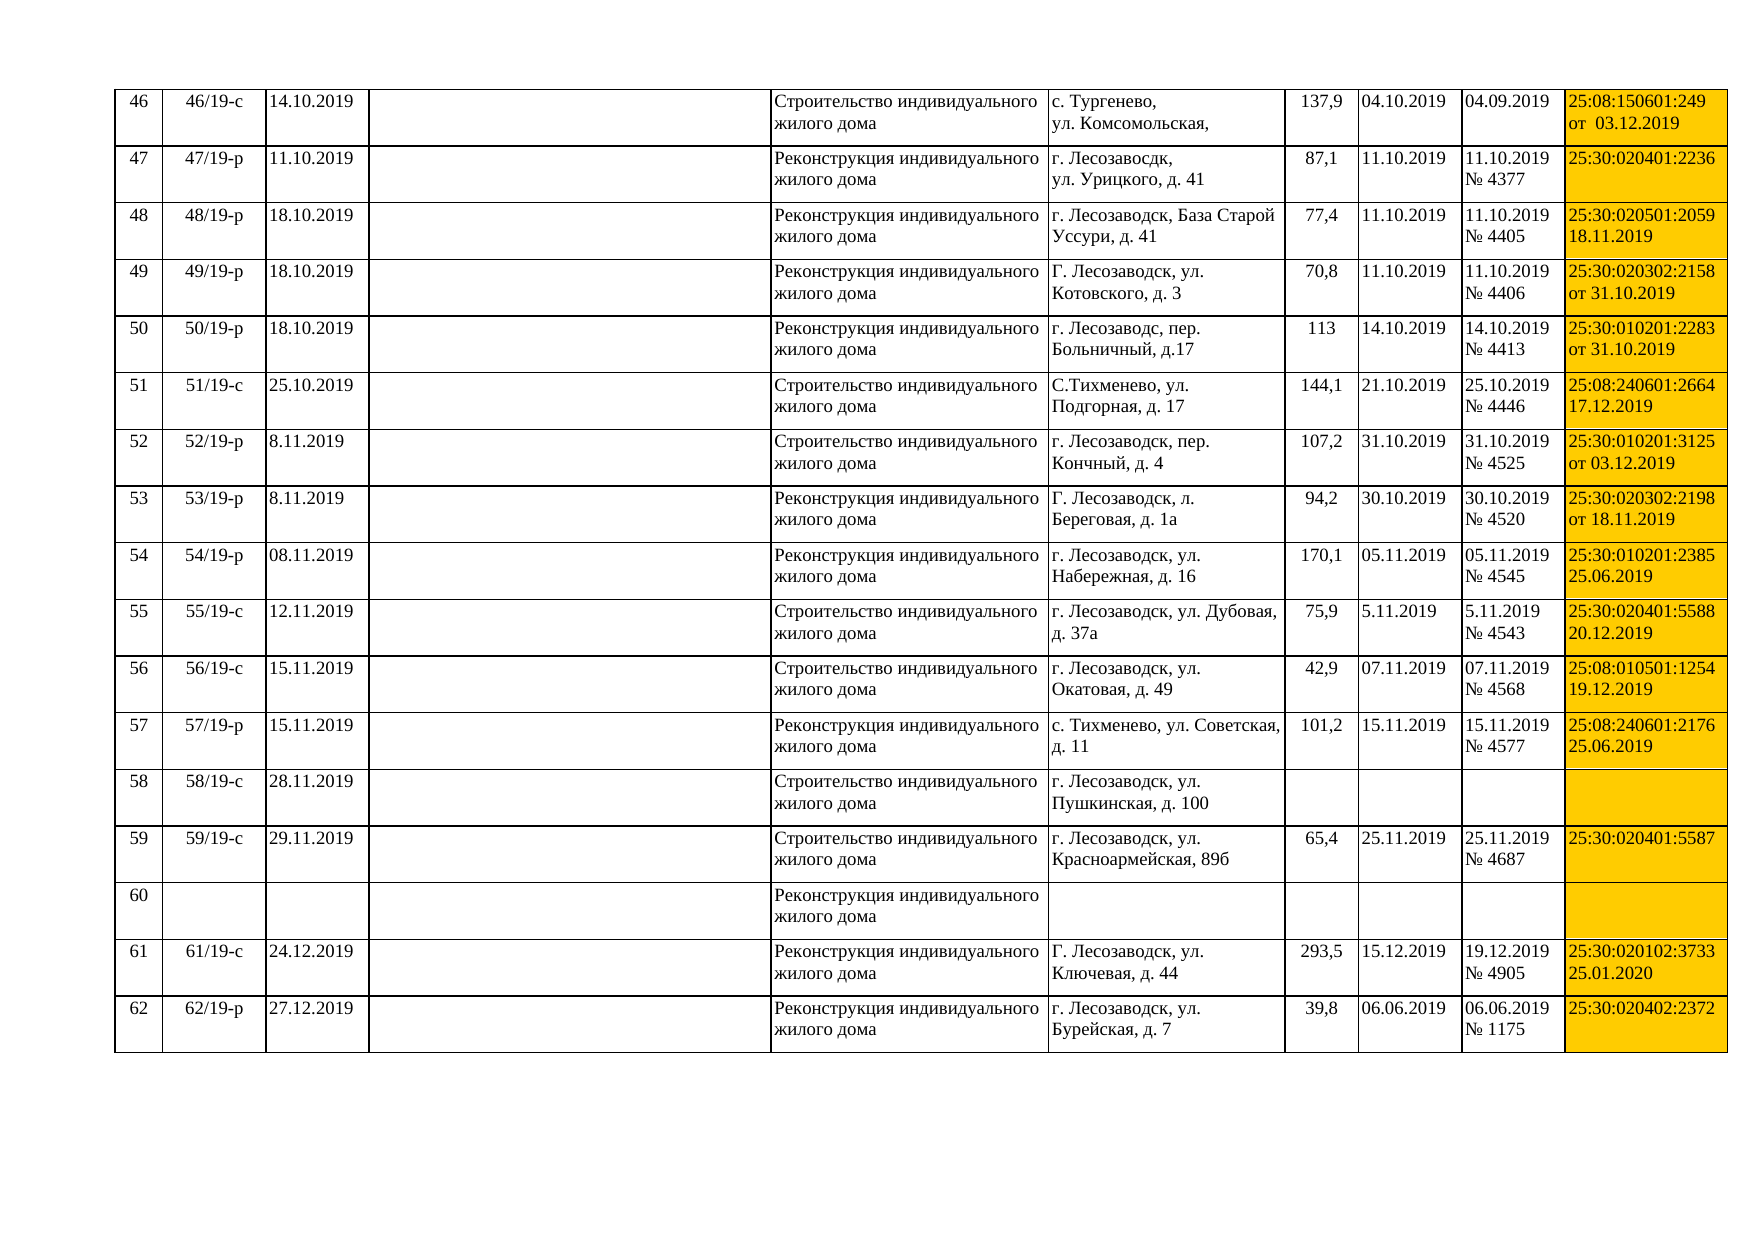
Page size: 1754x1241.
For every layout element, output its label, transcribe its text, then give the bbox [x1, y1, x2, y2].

table_cell 47 [116, 147, 162, 202]
table_cell [1566, 770, 1727, 825]
table_cell 15.11.2019 [267, 657, 368, 712]
table_cell [370, 883, 770, 938]
table_cell 50 [116, 317, 162, 372]
table_cell [370, 373, 770, 428]
table_cell [1566, 883, 1727, 938]
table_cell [772, 147, 1048, 202]
table_cell г. Лесозаводск, ул. Красноармейская, 89б [1049, 827, 1284, 882]
table_cell Реконструкция индивидуального жилого дома [772, 487, 1048, 542]
table_cell [370, 713, 770, 768]
table_cell 25.11.2019 № 4687 [1463, 827, 1564, 882]
table_cell [370, 90, 770, 145]
table_cell 56 [116, 657, 162, 712]
table_cell 24.12.2019 [267, 940, 368, 995]
table_cell 15.12.2019 [1359, 940, 1461, 995]
table_cell 48/19-р [163, 203, 265, 258]
table_cell 47/19-р [163, 147, 265, 202]
table_cell г. Лесозаводск, пер. Кончный, д. 4 [1049, 430, 1284, 485]
table_cell [370, 940, 770, 995]
table_cell 11.10.2019 № 4377 [1463, 147, 1564, 202]
table_cell Строительство индивидуального жилого дома [772, 827, 1048, 882]
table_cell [772, 90, 1048, 145]
table_cell Реконструкция индивидуального жилого дома [772, 203, 1048, 258]
table_cell 25:30:020501:2059 18.11.2019 [1566, 203, 1727, 258]
table_cell [370, 260, 770, 315]
table_cell 60 [116, 883, 162, 938]
table_cell г. Лесозавосдк, ул. Урицкого, д. 41 [1049, 147, 1284, 202]
table_cell 57/19-р [163, 713, 265, 768]
table_cell 06.06.2019 [1359, 997, 1461, 1052]
table_cell 07.11.2019 № 4568 [1463, 657, 1564, 712]
table_cell 137,9 [1286, 90, 1358, 145]
table_cell 27.12.2019 [267, 997, 368, 1052]
table_cell [370, 543, 770, 598]
table_cell [370, 430, 770, 485]
table_cell г. Лесозаводск, ул. Дубовая, д. 37а [1049, 600, 1284, 655]
table_cell 293,5 [1286, 940, 1358, 995]
table_cell 48 [116, 203, 162, 258]
table_cell 28.11.2019 [267, 770, 368, 825]
table_cell 62/19-р [163, 997, 265, 1052]
table_cell 113 [1286, 317, 1358, 372]
table_cell [267, 883, 368, 938]
table_cell 55/19-с [163, 600, 265, 655]
table_cell 25:30:020302:2198 от 18.11.2019 [1566, 487, 1727, 542]
table_cell г. Лесозаводск, ул. Набережная, д. 16 [1049, 543, 1284, 598]
table_cell 75,9 [1286, 600, 1358, 655]
table_cell 30.10.2019 [1359, 487, 1461, 542]
table_cell 04.09.2019 [1463, 90, 1564, 145]
table_cell Реконструкция индивидуального жилого дома [772, 317, 1048, 372]
table_cell 25:30:020302:2158 от 31.10.2019 [1566, 260, 1727, 315]
table_cell 31.10.2019 [1359, 430, 1461, 485]
table_cell 21.10.2019 [1359, 373, 1461, 428]
table_cell 53 [116, 487, 162, 542]
table_cell [370, 827, 770, 882]
table_cell Г. Лесозаводск, ул. Ключевая, д. 44 [1049, 940, 1284, 995]
table_cell 58/19-с [163, 770, 265, 825]
table_cell 14.10.2019 [1359, 317, 1461, 372]
table_cell Строительство индивидуального жилого дома [772, 373, 1048, 428]
table_cell 19.12.2019 № 4905 [1463, 940, 1564, 995]
table_cell 94,2 [1286, 487, 1358, 542]
table_cell 58 [116, 770, 162, 825]
table_cell 25:08:240601:2176 25.06.2019 [1566, 713, 1727, 768]
table_cell 59 [116, 827, 162, 882]
table_cell 42,9 [1286, 657, 1358, 712]
table_cell г. Лесозаводс, пер. Больничный, д.17 [1049, 317, 1284, 372]
table_cell 87,1 [1286, 147, 1358, 202]
table_cell 55 [116, 600, 162, 655]
table_cell 15.11.2019 № 4577 [1463, 713, 1564, 768]
table_cell Реконструкция индивидуального жилого дома [772, 543, 1048, 598]
table_cell 53/19-р [163, 487, 265, 542]
table_cell [370, 147, 770, 202]
table_cell 144,1 [1286, 373, 1358, 428]
table_cell 59/19-с [163, 827, 265, 882]
table_cell 8.11.2019 [267, 430, 368, 485]
table_cell с. Тургенево, ул. Комсомольская, [1049, 90, 1284, 145]
table_cell [163, 883, 265, 938]
table_cell 49 [116, 260, 162, 315]
table_cell [370, 657, 770, 712]
table_cell [1359, 883, 1461, 938]
table_cell Реконструкция индивидуального жилого дома [772, 883, 1048, 938]
table_cell 14.10.2019 [267, 90, 368, 145]
table_cell 12.11.2019 [267, 600, 368, 655]
table_cell 107,2 [1286, 430, 1358, 485]
table_cell [1463, 883, 1564, 938]
table_cell Реконструкция индивидуального жилого дома [772, 713, 1048, 768]
table_cell 11.10.2019 [1359, 260, 1461, 315]
table_cell [1286, 883, 1358, 938]
table_cell 11.10.2019 [1359, 203, 1461, 258]
table_cell г. Лесозаводск, ул. Пушкинская, д. 100 [1049, 770, 1284, 825]
table_cell 25:30:020401:5587 [1566, 827, 1727, 882]
table_cell Реконструкция индивидуального жилого дома [772, 260, 1048, 315]
table_cell 15.11.2019 [1359, 713, 1461, 768]
table_cell 25:30:010201:2385 25.06.2019 [1566, 543, 1727, 598]
table_cell 77,4 [1286, 203, 1358, 258]
table_cell 05.11.2019 [1359, 543, 1461, 598]
table_cell Строительство индивидуального жилого дома [772, 600, 1048, 655]
table_cell 25:08:010501:1254 19.12.2019 [1566, 657, 1727, 712]
table_cell 5.11.2019 [1359, 600, 1461, 655]
table_cell 51/19-с [163, 373, 265, 428]
table_cell 70,8 [1286, 260, 1358, 315]
table_cell 18.10.2019 [267, 203, 368, 258]
table_cell 25:30:020402:2372 [1566, 997, 1727, 1052]
table_cell 25.11.2019 [1359, 827, 1461, 882]
table_cell [370, 600, 770, 655]
table_cell Г. Лесозаводск, л. Береговая, д. 1а [1049, 487, 1284, 542]
table_cell 52 [116, 430, 162, 485]
table_cell 31.10.2019 № 4525 [1463, 430, 1564, 485]
table_cell 18.10.2019 [267, 260, 368, 315]
table_cell 11.10.2019 [1359, 147, 1461, 202]
table_cell 25:08:240601:2664 17.12.2019 [1566, 373, 1727, 428]
table_cell Строительство индивидуального жилого дома [772, 770, 1048, 825]
table_cell г. Лесозаводск, ул. Окатовая, д. 49 [1049, 657, 1284, 712]
table_cell 05.11.2019 № 4545 [1463, 543, 1564, 598]
table_cell 30.10.2019 № 4520 [1463, 487, 1564, 542]
table_cell 62 [116, 997, 162, 1052]
table_cell Строительство индивидуального жилого дома [772, 430, 1048, 485]
table_cell г. Лесозаводск, База Старой Уссури, д. 41 [1049, 203, 1284, 258]
table_cell [1049, 883, 1284, 938]
table_cell 25:30:020401:2236 [1566, 147, 1727, 202]
table_cell 04.10.2019 [1359, 90, 1461, 145]
table_cell 25:08:150601:249 от 03.12.2019 [1566, 90, 1727, 145]
table_cell 56/19-с [163, 657, 265, 712]
table_cell 25.10.2019 № 4446 [1463, 373, 1564, 428]
table_cell г. Лесозаводск, ул. Бурейская, д. 7 [1049, 997, 1284, 1052]
table_cell Строительство индивидуального жилого дома [772, 657, 1048, 712]
table_cell 11.10.2019 № 4405 [1463, 203, 1564, 258]
table_cell с. Тихменево, ул. Советская, д. 11 [1049, 713, 1284, 768]
table_cell 8.11.2019 [267, 487, 368, 542]
table_cell [1463, 770, 1564, 825]
table_cell 25:30:020401:5588 20.12.2019 [1566, 600, 1727, 655]
table_cell 39,8 [1286, 997, 1358, 1052]
table_cell 07.11.2019 [1359, 657, 1461, 712]
table_cell 14.10.2019 № 4413 [1463, 317, 1564, 372]
table_cell С.Тихменево, ул. Подгорная, д. 17 [1049, 373, 1284, 428]
table_cell 57 [116, 713, 162, 768]
table_cell [370, 203, 770, 258]
table_cell [370, 317, 770, 372]
table_cell [1359, 770, 1461, 825]
table_cell 54/19-р [163, 543, 265, 598]
table_cell [370, 770, 770, 825]
table_cell 46/19-с [163, 90, 265, 145]
table_cell 25:30:020102:3733 25.01.2020 [1566, 940, 1727, 995]
table_cell 46 [116, 90, 162, 145]
table_cell 15.11.2019 [267, 713, 368, 768]
table_cell 18.10.2019 [267, 317, 368, 372]
table_cell 25.10.2019 [267, 373, 368, 428]
table_cell 25:30:010201:3125 от 03.12.2019 [1566, 430, 1727, 485]
table_cell 61/19-с [163, 940, 265, 995]
table_cell Реконструкция индивидуального жилого дома [772, 997, 1048, 1052]
table_cell [370, 997, 770, 1052]
table_cell 101,2 [1286, 713, 1358, 768]
table_cell 61 [116, 940, 162, 995]
table_cell 29.11.2019 [267, 827, 368, 882]
table_cell 170,1 [1286, 543, 1358, 598]
table_cell 50/19-р [163, 317, 265, 372]
table_cell 06.06.2019 № 1175 [1463, 997, 1564, 1052]
table_cell Реконструкция индивидуального жилого дома [772, 940, 1048, 995]
table_cell 11.10.2019 [267, 147, 368, 202]
table_cell [1286, 770, 1358, 825]
table_cell 08.11.2019 [267, 543, 368, 598]
table_cell 5.11.2019 № 4543 [1463, 600, 1564, 655]
table_cell 51 [116, 373, 162, 428]
table_cell 52/19-р [163, 430, 265, 485]
table_cell 65,4 [1286, 827, 1358, 882]
table_cell [370, 487, 770, 542]
table_cell 25:30:010201:2283 от 31.10.2019 [1566, 317, 1727, 372]
table_cell 11.10.2019 № 4406 [1463, 260, 1564, 315]
table_cell 54 [116, 543, 162, 598]
table_cell Г. Лесозаводск, ул. Котовского, д. 3 [1049, 260, 1284, 315]
table_cell 49/19-р [163, 260, 265, 315]
